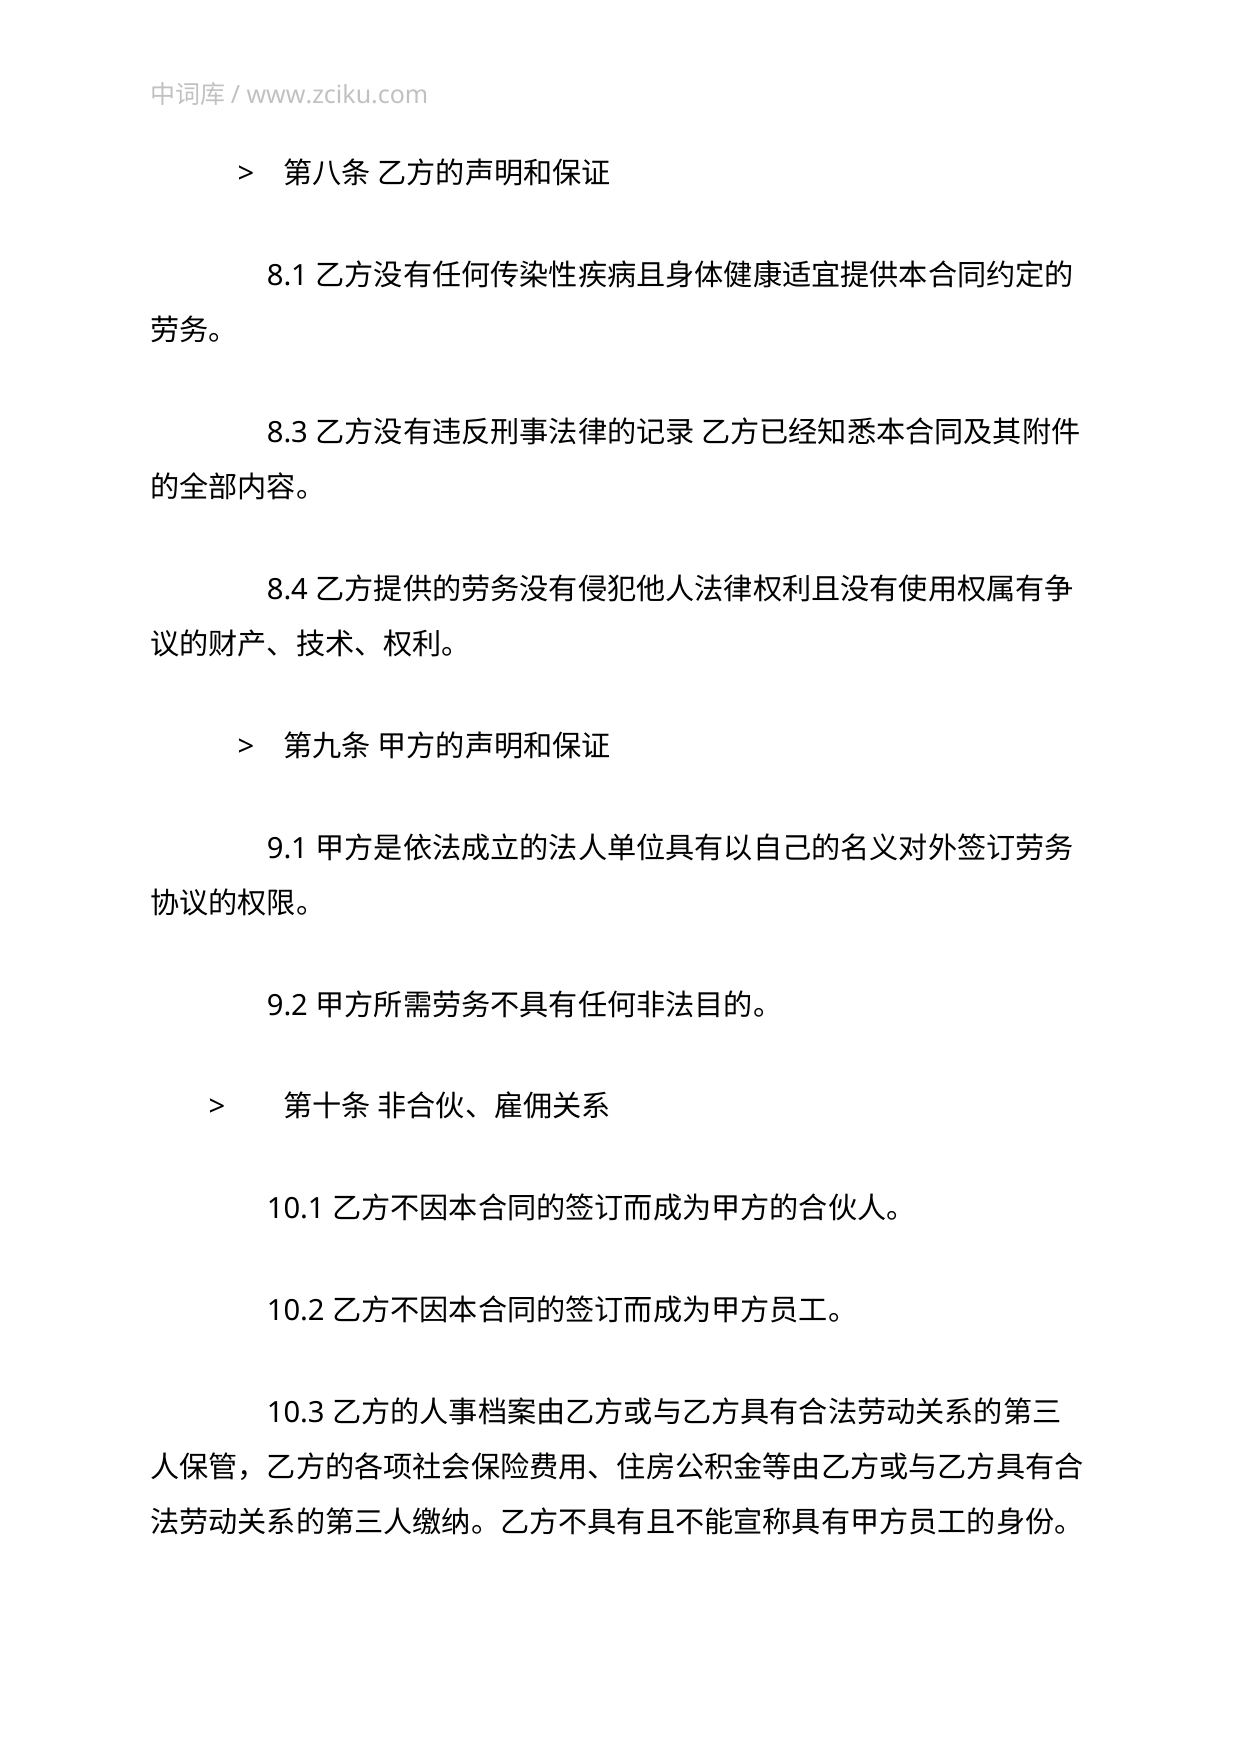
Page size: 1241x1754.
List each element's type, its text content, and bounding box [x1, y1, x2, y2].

text 8.3 乙方没有违反刑事法律的记录 乙方已经知悉本合同及其附件的全部内容。 [150, 409, 1090, 506]
text 8.1 乙方没有任何传染性疾病且身体健康适宜提供本合同约定的劳务。 [150, 252, 1090, 349]
text 10.2 乙方不因本合同的签订而成为甲方员工。 [150, 1287, 1090, 1329]
text 9.1 甲方是依法成立的法人单位具有以自己的名义对外签订劳务协议的权限。 [150, 824, 1090, 922]
text 8.4 乙方提供的劳务没有侵犯他人法律权利且没有使用权属有争议的财产、技术、权利。 [150, 566, 1090, 663]
text 10.1 乙方不因本合同的签订而成为甲方的合伙人。 [150, 1185, 1090, 1227]
text > 第十条 非合伙、雇佣关系 [150, 1083, 1090, 1125]
text > 第八条 乙方的声明和保证 [150, 150, 1090, 192]
text 9.2 甲方所需劳务不具有任何非法目的。 [150, 981, 1090, 1023]
text 10.3 乙方的人事档案由乙方或与乙方具有合法劳动关系的第三人保管，乙方的各项社会保险费用、住房公积金等由乙方或与乙方具有合法劳动关系的第三人缴纳。乙方不具有且不能宣称具有甲方员工的身份。 [150, 1389, 1090, 1541]
text > 第九条 甲方的声明和保证 [150, 722, 1090, 765]
